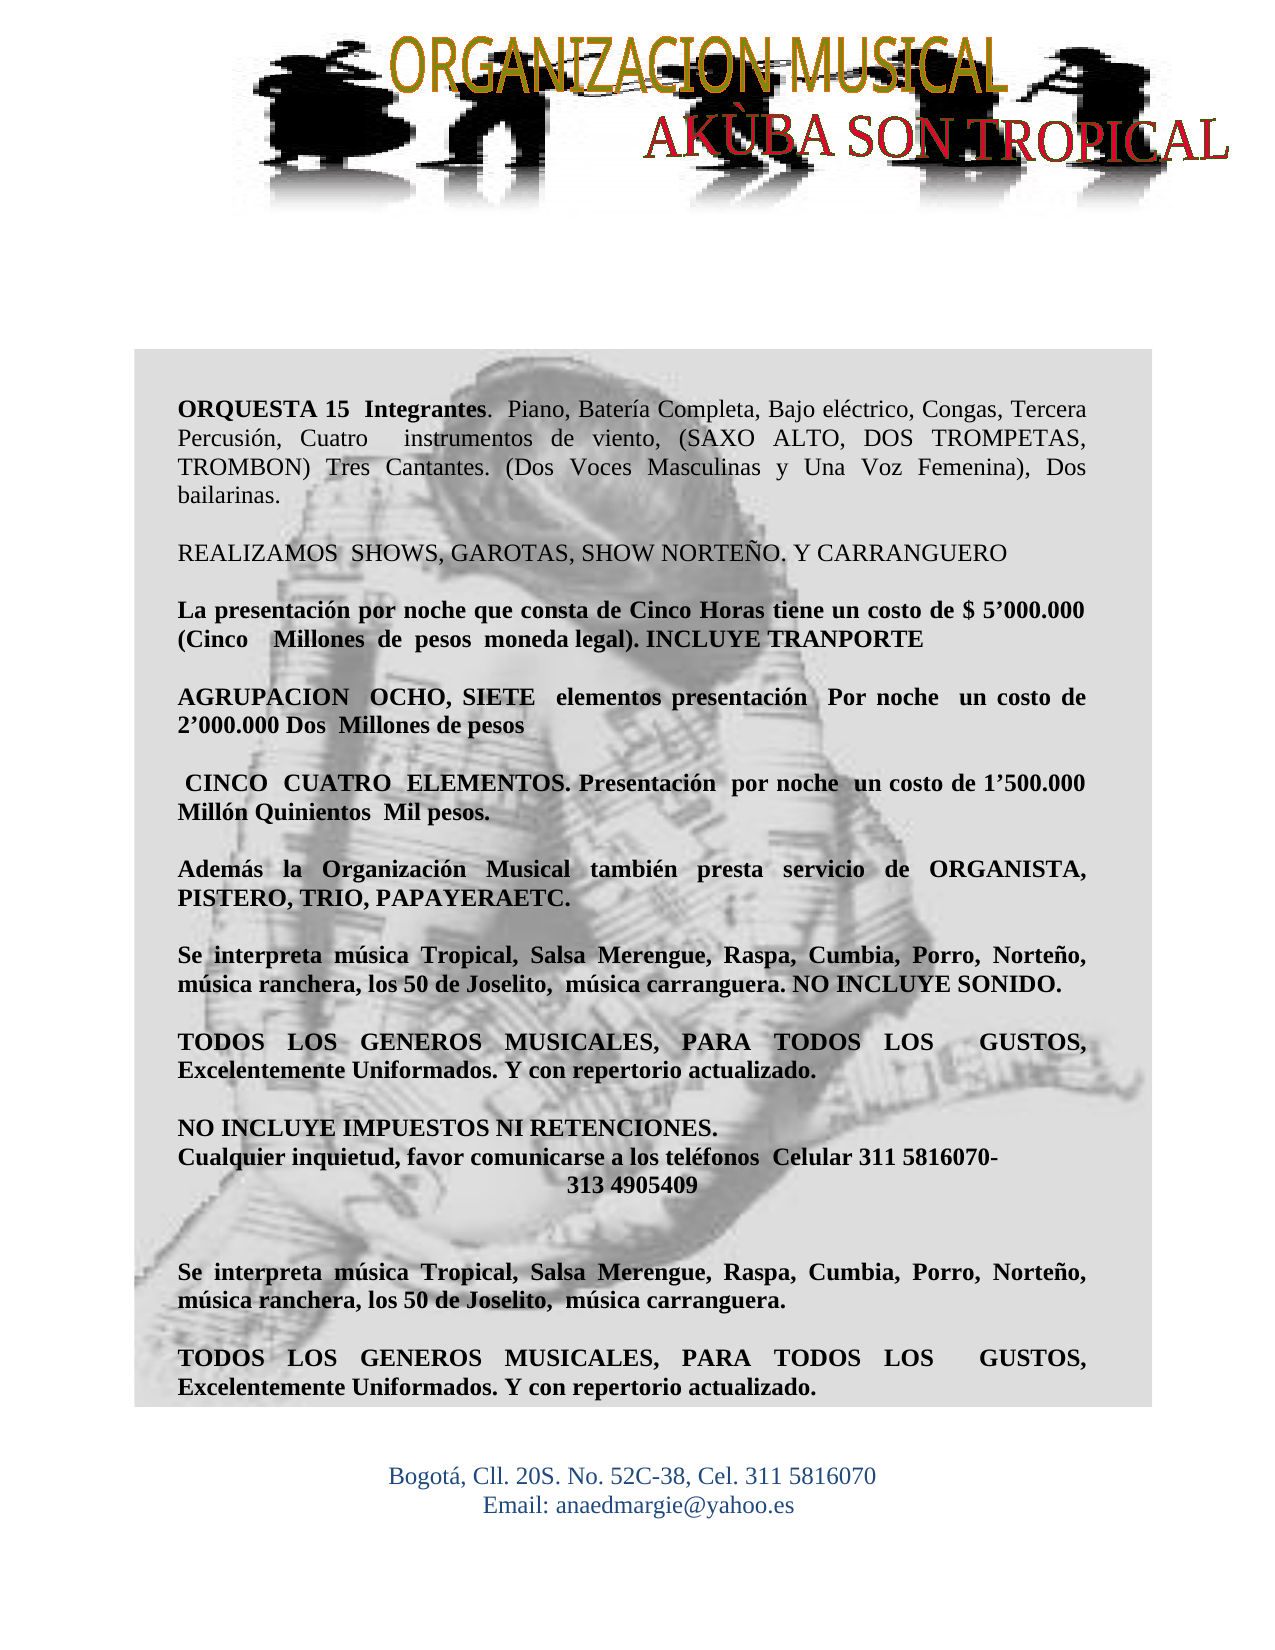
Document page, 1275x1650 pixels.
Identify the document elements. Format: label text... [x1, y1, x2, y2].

picture [232, 32, 1173, 218]
text TODOS LOS GENEROS MUSICALES, PARA TODOS LOS GUSTOS, Excelentemente Uniformados. Y con repertorio actualizado. [177, 1343, 1087, 1401]
text La presentación por noche que consta de Cinco Horas tiene un costo de $ 5’000.000 (Cinco Millones de pesos moneda legal). INCLUYE TRANPORTE [177, 596, 1087, 653]
text CINCO CUATRO ELEMENTOS. Presentación por noche un costo de 1’500.000 Millón Quinientos Mil pesos. [177, 768, 1087, 826]
text AGRUPACION OCHO, SIETE elementos presentación Por noche un costo de 2’000.000 Dos Millones de pesos [177, 682, 1087, 739]
text Cualquier inquietud, favor comunicarse a los teléfonos Celular 311 5816070- [177, 1142, 1087, 1171]
text TODOS LOS GENEROS MUSICALES, PARA TODOS LOS GUSTOS, Excelentemente Uniformados. Y con repertorio actualizado. [177, 1027, 1087, 1084]
text Se interpreta música Tropical, Salsa Merengue, Raspa, Cumbia, Porro, Norteño, música ranchera, los 50 de Joselito, música carranguera. [177, 1257, 1087, 1314]
text REALIZAMOS SHOWS, GAROTAS, SHOW NORTEÑO. Y CARRANGUERO [177, 538, 1087, 567]
picture [134, 349, 1153, 1407]
text 313 4905409 [177, 1171, 1087, 1199]
text ORQUESTA 15 Integrantes. Piano, Batería Completa, Bajo eléctrico, Congas, Tercera Percusión, Cuatro instrumentos de viento, (SAXO ALTO, DOS TROMPETAS, TROMBON) Tres Cantantes. (Dos Voces Masculinas y Una Voz Femenina), Dos bailarinas. [177, 394, 1087, 509]
text NO INCLUYE IMPUESTOS NI RETENCIONES. [177, 1113, 1087, 1142]
text Se interpreta música Tropical, Salsa Merengue, Raspa, Cumbia, Porro, Norteño, música ranchera, los 50 de Joselito, música carranguera. NO INCLUYE SONIDO. [177, 941, 1087, 998]
text Además la Organización Musical también presta servicio de ORGANISTA, PISTERO, TRIO, PAPAYERAETC. [177, 854, 1087, 912]
